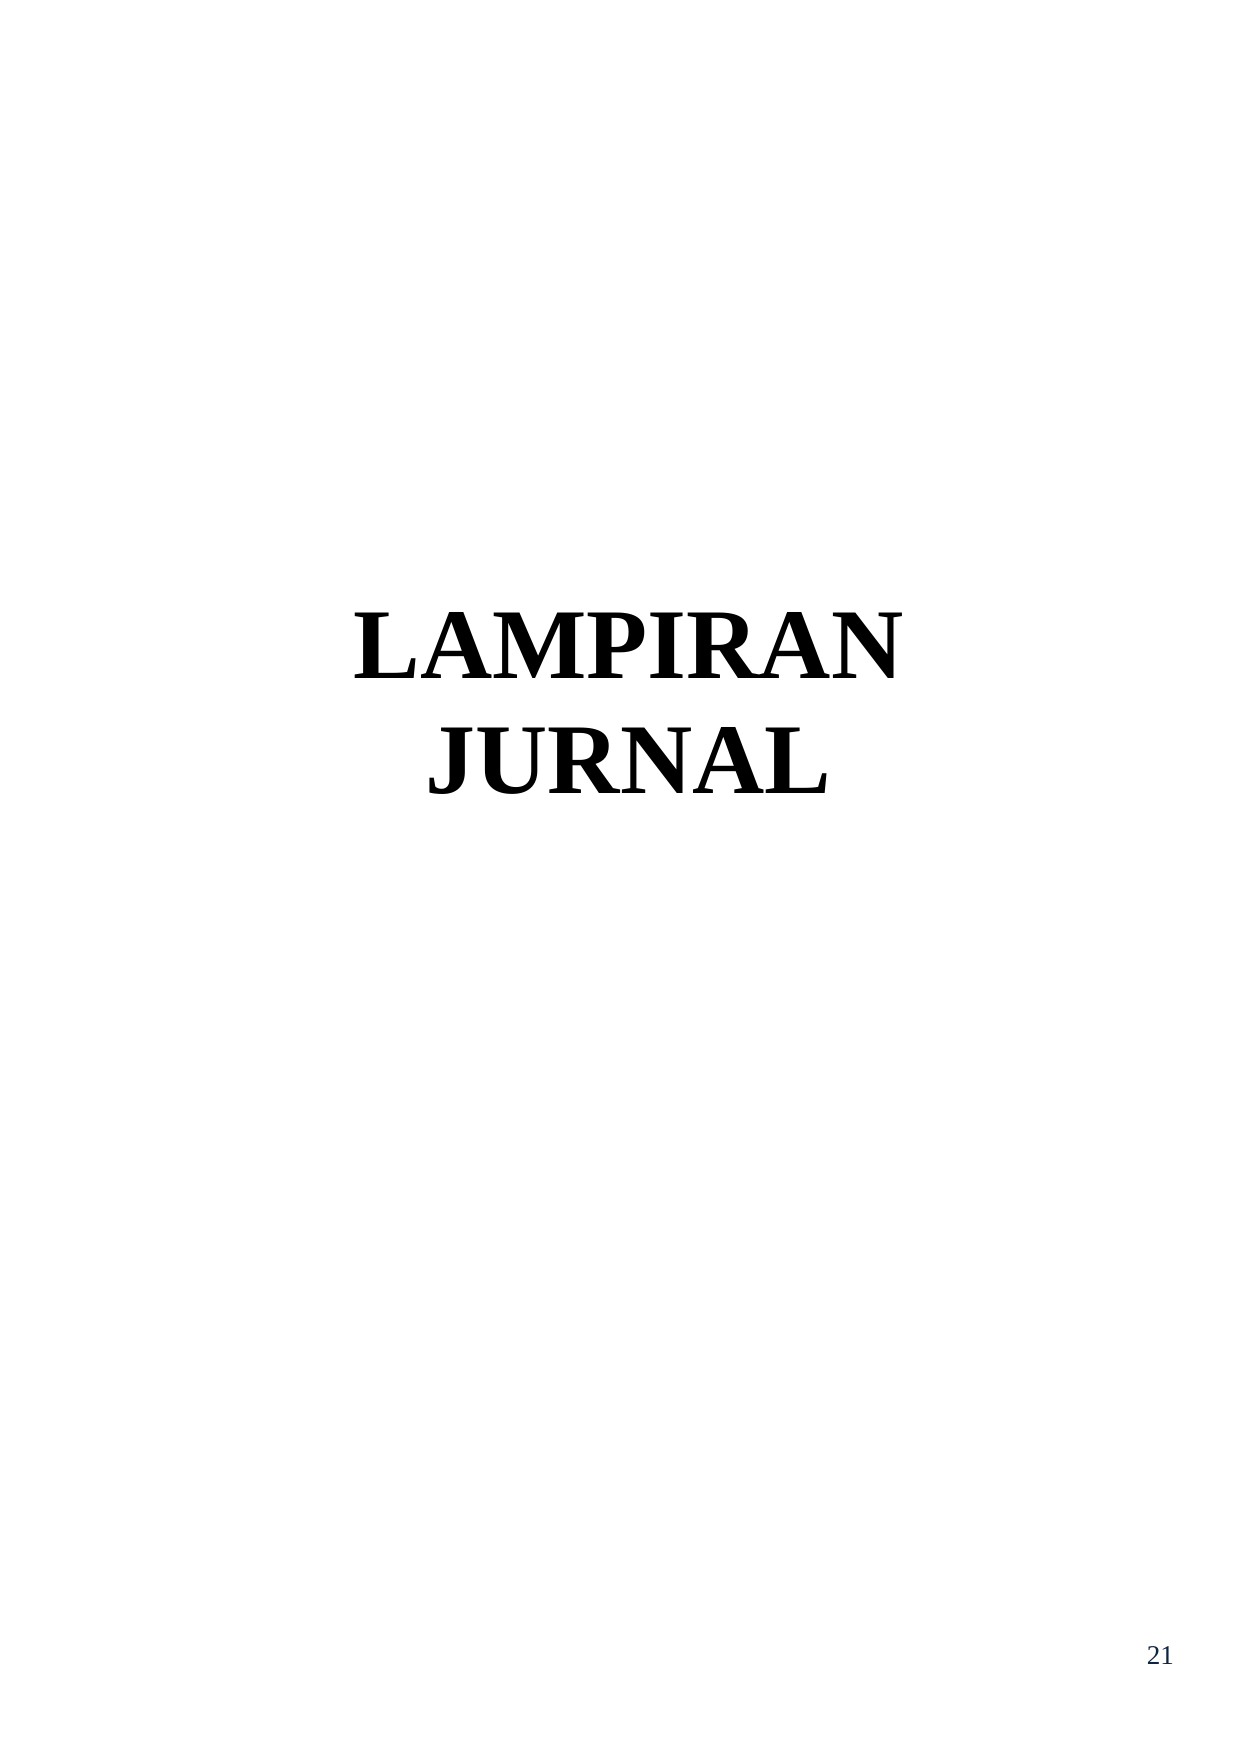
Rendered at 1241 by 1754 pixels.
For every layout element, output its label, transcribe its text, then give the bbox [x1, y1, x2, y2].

subtitle JURNAL [167, 700, 1090, 815]
subtitle LAMPIRAN [167, 585, 1090, 700]
